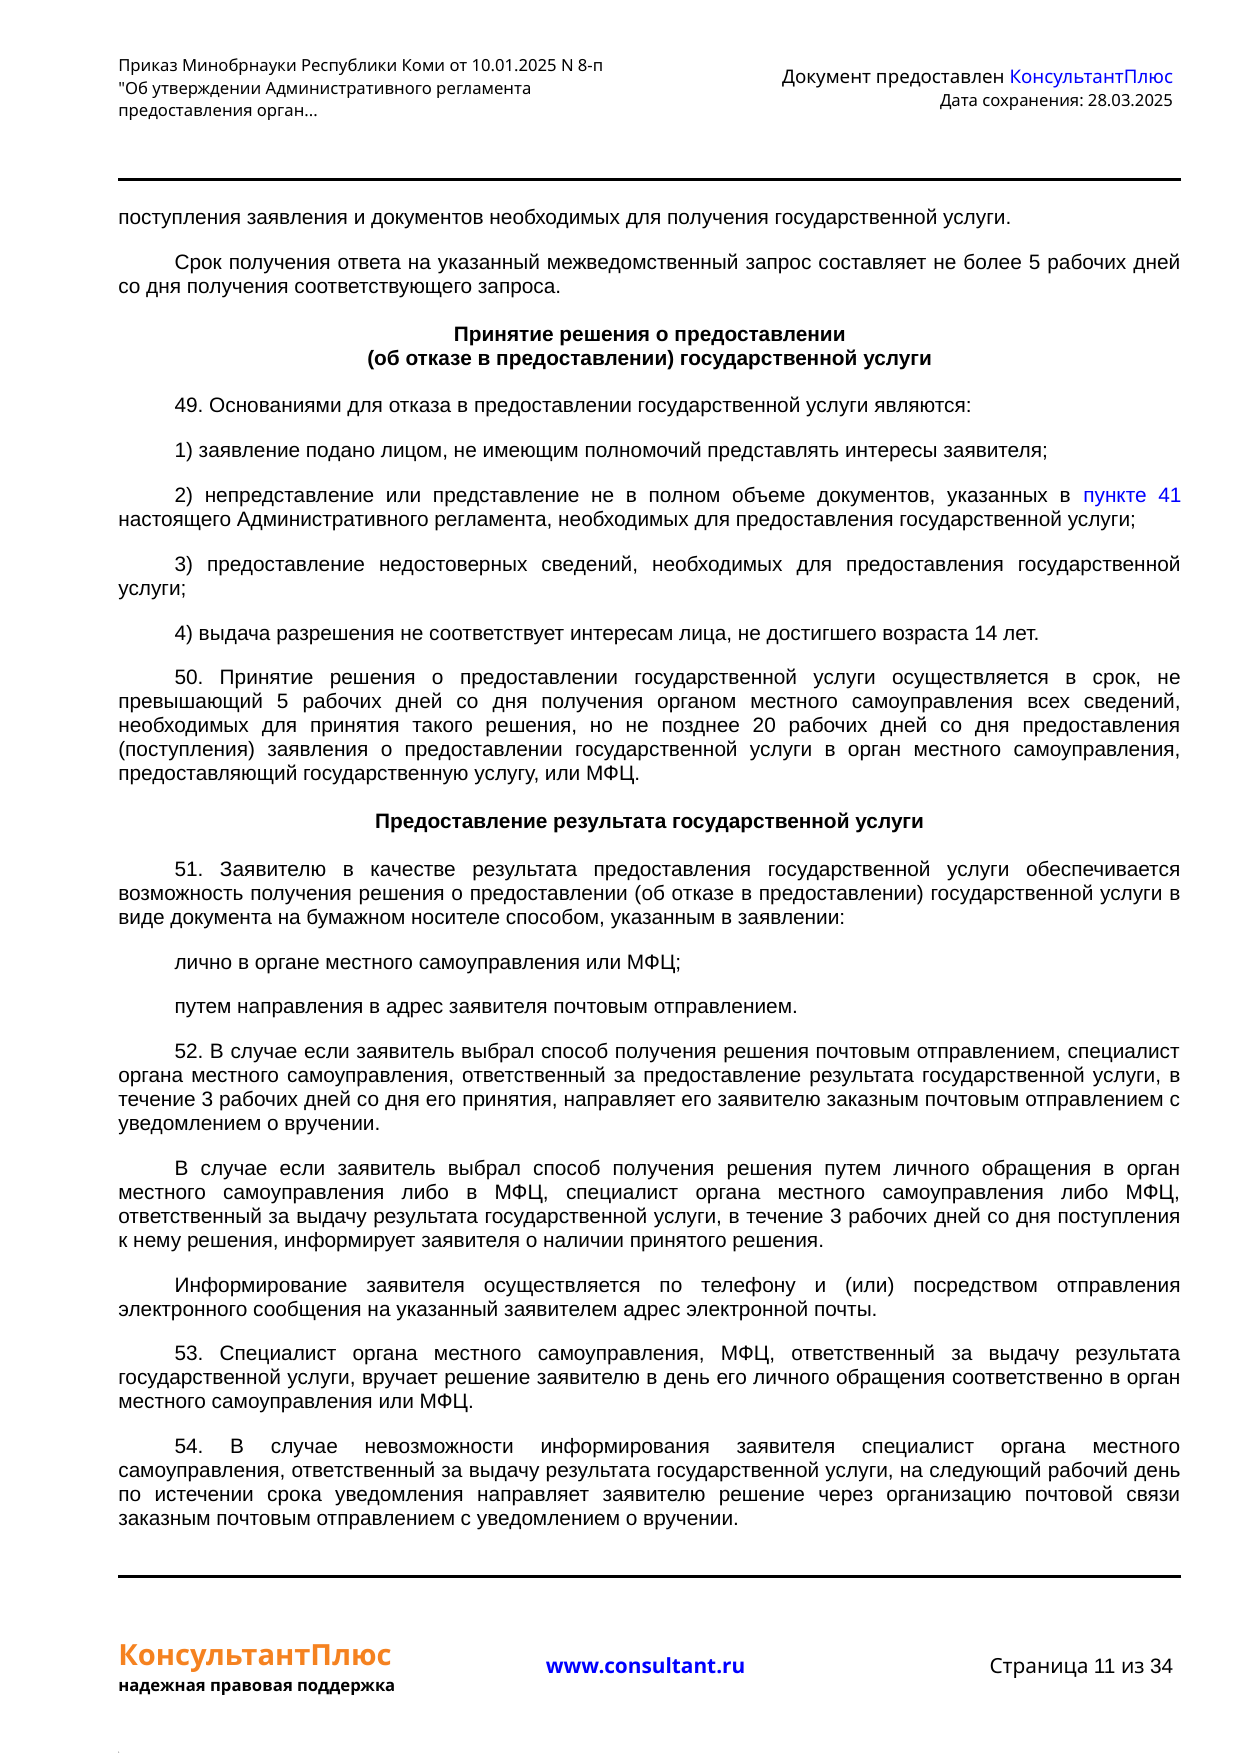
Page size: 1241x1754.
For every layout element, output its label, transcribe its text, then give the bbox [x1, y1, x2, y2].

text 3) предоставление недостоверных сведений, необходимых для предоставления государственной услуги; [118, 552, 1181, 599]
title (об отказе в предоставлении) государственной услуги [118, 345, 1181, 369]
text 53. Специалист органа местного самоуправления, МФЦ, ответственный за выдачу результата государственной услуги, вручает решение заявителю в день его личного обращения соответственно в орган местного самоуправления или МФЦ. [118, 1341, 1181, 1413]
text 54. В случае невозможности информирования заявителя специалист органа местного самоуправления, ответственный за выдачу результата государственной услуги, на следующий рабочий день по истечении срока уведомления направляет заявителю решение через организацию почтовой связи заказным почтовым отправлением с уведомлением о вручении. [118, 1434, 1181, 1530]
text 50. Принятие решения о предоставлении государственной услуги осуществляется в срок, не превышающий 5 рабочих дней со дня получения органом местного самоуправления всех сведений, необходимых для принятия такого решения, но не позднее 20 рабочих дней со дня предоставления (поступления) заявления о предоставлении государственной услуги в орган местного самоуправления, предоставляющий государственную услугу, или МФЦ. [118, 665, 1181, 785]
text 49. Основаниями для отказа в предоставлении государственной услуги являются: [118, 393, 1181, 417]
text 2) непредставление или представление не в полном объеме документов, указанных в пункте 41 настоящего Административного регламента, необходимых для предоставления государственной услуги; [118, 483, 1181, 531]
title Предоставление результата государственной услуги [118, 809, 1181, 833]
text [118, 205, 1181, 229]
text Информирование заявителя осуществляется по телефону и (или) посредством отправления электронного сообщения на указанный заявителем адрес электронной почты. [118, 1272, 1181, 1320]
text путем направления в адрес заявителя почтовым отправлением. [118, 994, 1181, 1018]
text 51. Заявителю в качестве результата предоставления государственной услуги обеспечивается возможность получения решения о предоставлении (об отказе в предоставлении) государственной услуги в виде документа на бумажном носителе способом, указанным в заявлении: [118, 857, 1181, 929]
text 4) выдача разрешения не соответствует интересам лица, не достигшего возраста 14 лет. [118, 620, 1181, 644]
text лично в органе местного самоуправления или МФЦ; [118, 949, 1181, 973]
text В случае если заявитель выбрал способ получения решения путем личного обращения в орган местного самоуправления либо в МФЦ, специалист органа местного самоуправления либо МФЦ, ответственный за выдачу результата государственной услуги, в течение 3 рабочих дней со дня поступления к нему решения, информирует заявителя о наличии принятого решения. [118, 1156, 1181, 1252]
text 52. В случае если заявитель выбрал способ получения решения почтовым отправлением, специалист органа местного самоуправления, ответственный за предоставление результата государственной услуги, в течение 3 рабочих дней со дня его принятия, направляет его заявителю заказным почтовым отправлением с уведомлением о вручении. [118, 1039, 1181, 1135]
text 1) заявление подано лицом, не имеющим полномочий представлять интересы заявителя; [118, 438, 1181, 462]
text Срок получения ответа на указанный межведомственный запрос составляет не более 5 рабочих дней со дня получения соответствующего запроса. [118, 249, 1181, 297]
title Принятие решения о предоставлении [118, 321, 1181, 345]
